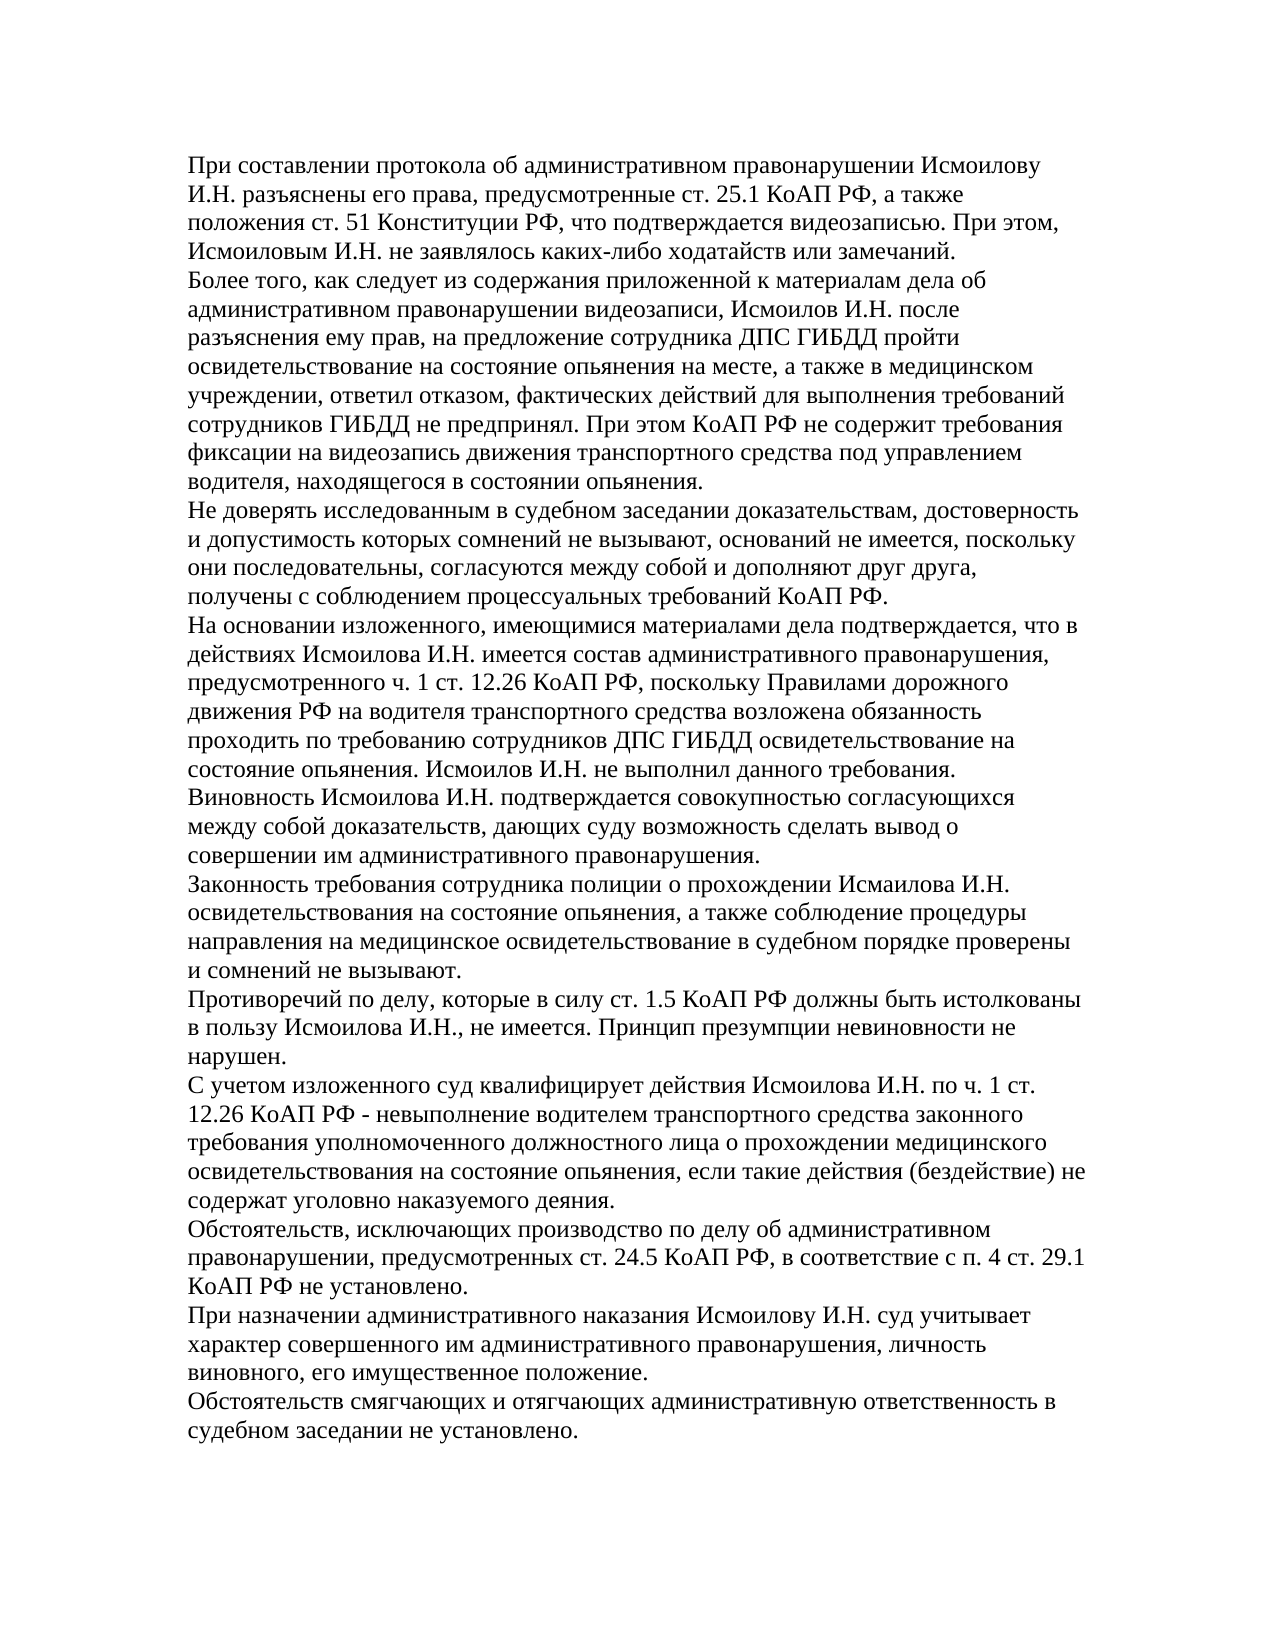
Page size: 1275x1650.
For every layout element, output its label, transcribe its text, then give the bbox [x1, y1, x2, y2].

text С учетом изложенного суд квалифицирует действия Исмоилова И.Н. по ч. 1 ст. 12.26 КоАП РФ - невыполнение водителем транспортного средства законного требования уполномоченного должностного лица о прохождении медицинского освидетельствования на состояние опьянения, если такие действия (бездействие) не содержат уголовно наказуемого деяния. [187, 1070, 1087, 1214]
text Не доверять исследованным в судебном заседании доказательствам, достоверность и допустимость которых сомнений не вызывают, оснований не имеется, поскольку они последовательны, согласуются между собой и дополняют друг друга, получены с соблюдением процессуальных требований КоАП РФ. [187, 495, 1087, 610]
text Более того, как следует из содержания приложенной к материалам дела об административном правонарушении видеозаписи, Исмоилов И.Н. после разъяснения ему прав, на предложение сотрудника ДПС ГИБДД пройти освидетельствование на состояние опьянения на месте, а также в медицинском учреждении, ответил отказом, фактических действий для выполнения требований сотрудников ГИБДД не предпринял. При этом КоАП РФ не содержит требования фиксации на видеозапись движения транспортного средства под управлением водителя, находящегося в состоянии опьянения. [187, 265, 1087, 495]
text Противоречий по делу, которые в силу ст. 1.5 КоАП РФ должны быть истолкованы в пользу Исмоилова И.Н., не имеется. Принцип презумпции невиновности не нарушен. [187, 984, 1087, 1070]
text Законность требования сотрудника полиции о прохождении Исмаилова И.Н. освидетельствования на состояние опьянения, а также соблюдение процедуры направления на медицинское освидетельствование в судебном порядке проверены и сомнений не вызывают. [187, 869, 1087, 984]
text Обстоятельств, исключающих производство по делу об административном правонарушении, предусмотренных ст. 24.5 КоАП РФ, в соответствие с п. 4 ст. 29.1 КоАП РФ не установлено. [187, 1214, 1087, 1300]
text При назначении административного наказания Исмоилову И.Н. суд учитывает характер совершенного им административного правонарушения, личность виновного, его имущественное положение. [187, 1300, 1087, 1386]
text При составлении протокола об административном правонарушении Исмоилову И.Н. разъяснены его права, предусмотренные ст. 25.1 КоАП РФ, а также положения ст. 51 Конституции РФ, что подтверждается видеозаписью. При этом, Исмоиловым И.Н. не заявлялось каких-либо ходатайств или замечаний. [187, 150, 1087, 265]
text Обстоятельств смягчающих и отягчающих административную ответственность в судебном заседании не установлено. [187, 1386, 1087, 1444]
text На основании изложенного, имеющимися материалами дела подтверждается, что в действиях Исмоилова И.Н. имеется состав административного правонарушения, предусмотренного ч. 1 ст. 12.26 КоАП РФ, поскольку Правилами дорожного движения РФ на водителя транспортного средства возложена обязанность проходить по требованию сотрудников ДПС ГИБДД освидетельствование на состояние опьянения. Исмоилов И.Н. не выполнил данного требования. Виновность Исмоилова И.Н. подтверждается совокупностью согласующихся между собой доказательств, дающих суду возможность сделать вывод о совершении им административного правонарушения. [187, 610, 1087, 869]
